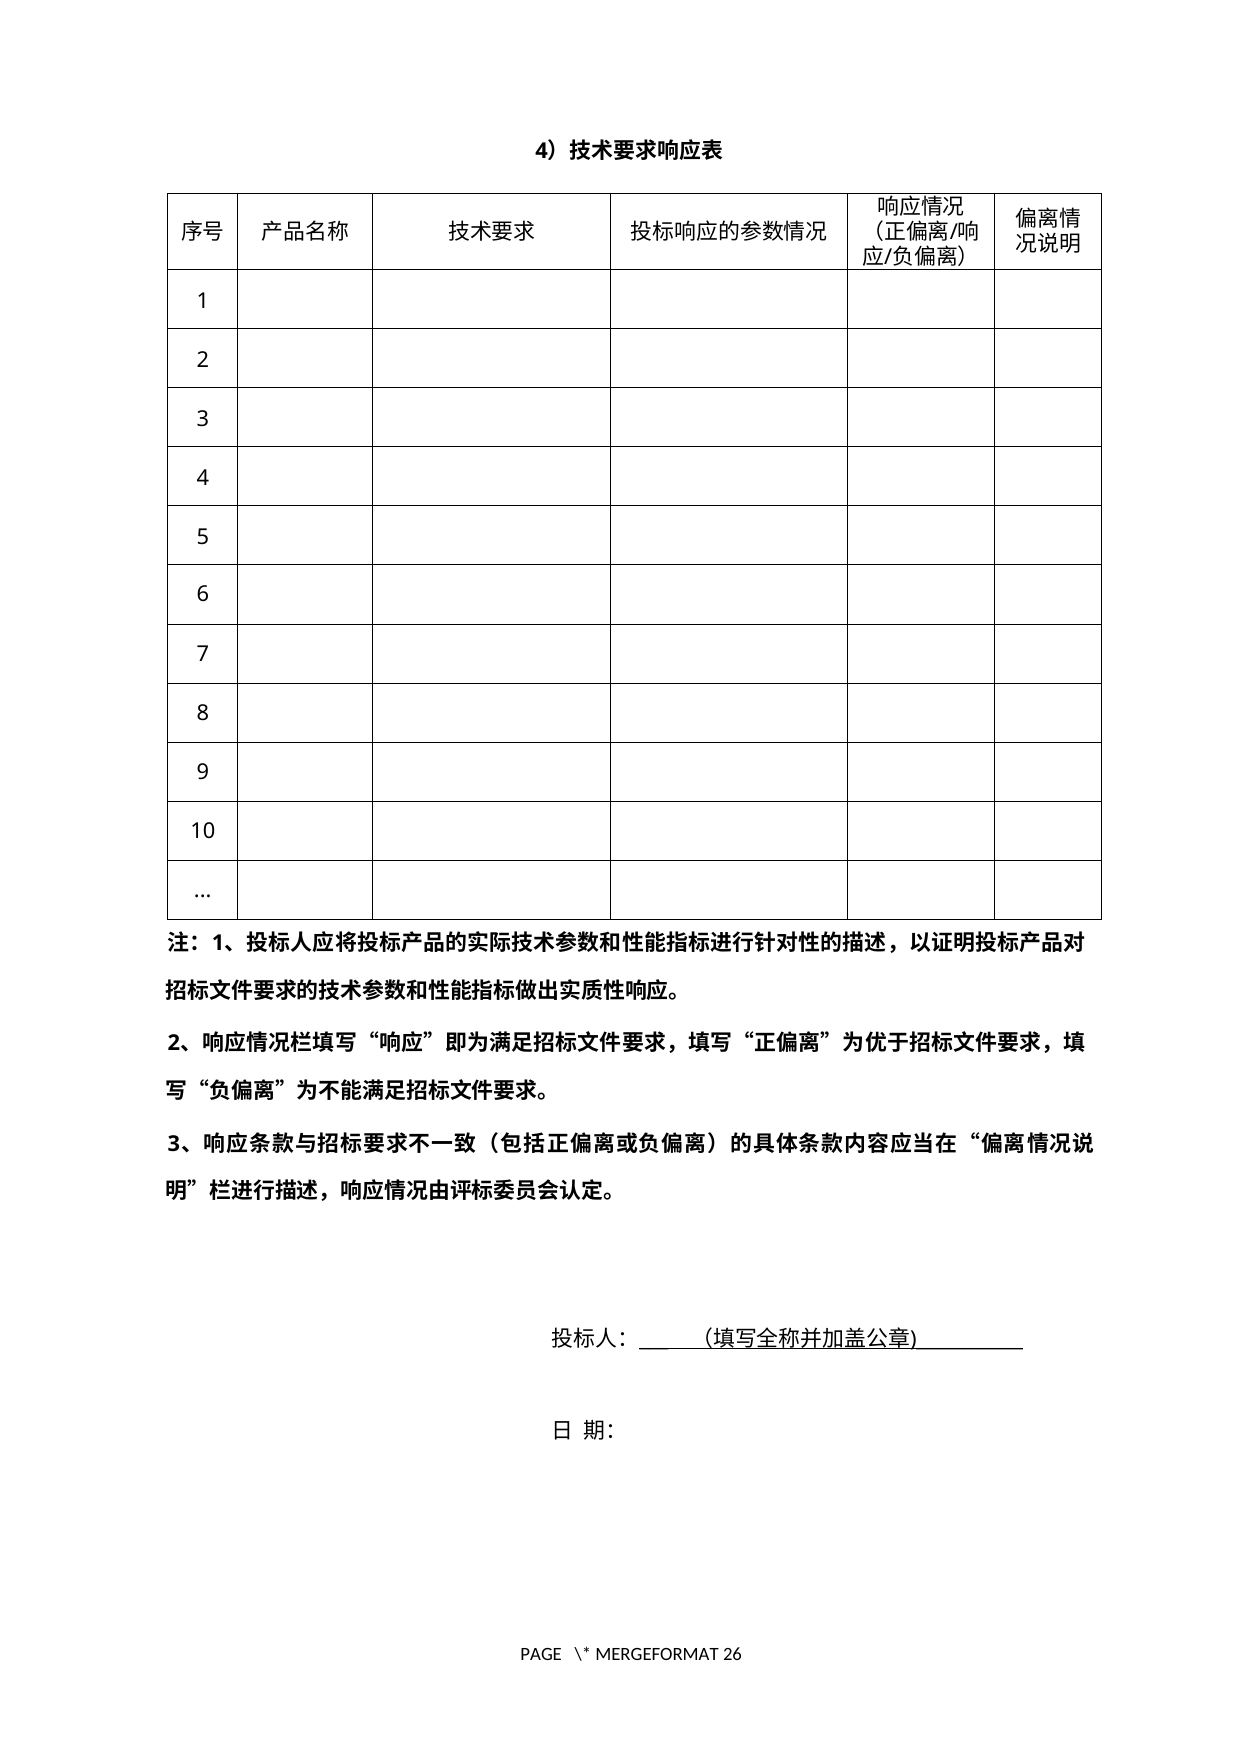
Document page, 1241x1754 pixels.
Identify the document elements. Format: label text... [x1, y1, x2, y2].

text 投标人：___ （填写全称并加盖公章)___________ [168, 1321, 1090, 1352]
table_cell [995, 388, 1101, 446]
table_cell [611, 506, 847, 564]
table_cell [238, 861, 372, 919]
table_cell [995, 743, 1101, 801]
table_cell [995, 565, 1101, 623]
table_cell [995, 684, 1101, 742]
table_cell [995, 625, 1101, 682]
table_cell 5 [168, 506, 237, 564]
table_cell 3 [168, 388, 237, 446]
table_cell [848, 270, 994, 328]
table_cell [848, 684, 994, 742]
table_cell [848, 447, 994, 505]
table_cell [373, 802, 610, 860]
table_cell [238, 506, 372, 564]
table_cell ... [168, 861, 237, 919]
table_header 响应情况 （正偏离/响应/负偏离） [848, 194, 994, 269]
table_cell [373, 447, 610, 505]
table_cell [611, 625, 847, 682]
table_cell [373, 743, 610, 801]
table_cell [238, 329, 372, 387]
table_cell 6 [168, 565, 237, 623]
table_cell [848, 802, 994, 860]
text 注：1、投标人应将投标产品的实际技术参数和性能指标进行针对性的描述，以证明投标产品对招标文件要求的技术参数和性能指标做出实质性响应。 [165, 925, 1087, 1004]
table_cell [238, 565, 372, 623]
table_header 产品名称 [238, 194, 372, 269]
table_cell [611, 388, 847, 446]
table_cell 9 [168, 743, 237, 801]
text 2、响应情况栏填写“响应”即为满足招标文件要求，填写“正偏离”为优于招标文件要求，填写“负偏离”为不能满足招标文件要求。 [165, 1025, 1087, 1104]
table_header 偏离情况说明 [995, 194, 1101, 269]
text 日 期： [168, 1413, 1090, 1444]
table_cell [848, 388, 994, 446]
table_cell [238, 625, 372, 682]
table_cell [995, 802, 1101, 860]
table_cell [611, 743, 847, 801]
table_cell [848, 625, 994, 682]
table_cell [611, 861, 847, 919]
table_cell [995, 270, 1101, 328]
table_cell 1 [168, 270, 237, 328]
table_cell [373, 861, 610, 919]
table_cell [995, 447, 1101, 505]
table_cell [995, 861, 1101, 919]
table_cell [238, 447, 372, 505]
table_cell [238, 802, 372, 860]
table_cell 2 [168, 329, 237, 387]
table_cell [238, 270, 372, 328]
table_cell [238, 743, 372, 801]
table_cell 4 [168, 447, 237, 505]
table_cell [611, 565, 847, 623]
table_cell [995, 506, 1101, 564]
text 3、响应条款与招标要求不一致（包括正偏离或负偏离）的具体条款内容应当在“偏离情况说明”栏进行描述，响应情况由评标委员会认定。 [165, 1126, 1096, 1205]
table_header 序号 [168, 194, 237, 269]
table_cell [848, 743, 994, 801]
table_cell [848, 565, 994, 623]
table_cell [238, 388, 372, 446]
table_cell [611, 802, 847, 860]
table_cell [848, 506, 994, 564]
table_cell [373, 329, 610, 387]
table_cell [611, 447, 847, 505]
table_cell [373, 565, 610, 623]
table_header 投标响应的参数情况 [611, 194, 847, 269]
table_cell 7 [168, 625, 237, 682]
table_cell [995, 329, 1101, 387]
table_cell [373, 270, 610, 328]
table_cell 8 [168, 684, 237, 742]
table_cell [373, 388, 610, 446]
table_cell [611, 270, 847, 328]
table_cell [238, 684, 372, 742]
table_cell 10 [168, 802, 237, 860]
table_cell [848, 329, 994, 387]
table_cell [611, 684, 847, 742]
table_cell [373, 684, 610, 742]
table_cell [611, 329, 847, 387]
table_cell [848, 861, 994, 919]
table_cell [373, 506, 610, 564]
text 4）技术要求响应表 [168, 133, 1090, 165]
table_cell [373, 625, 610, 682]
table_header 技术要求 [373, 194, 610, 269]
